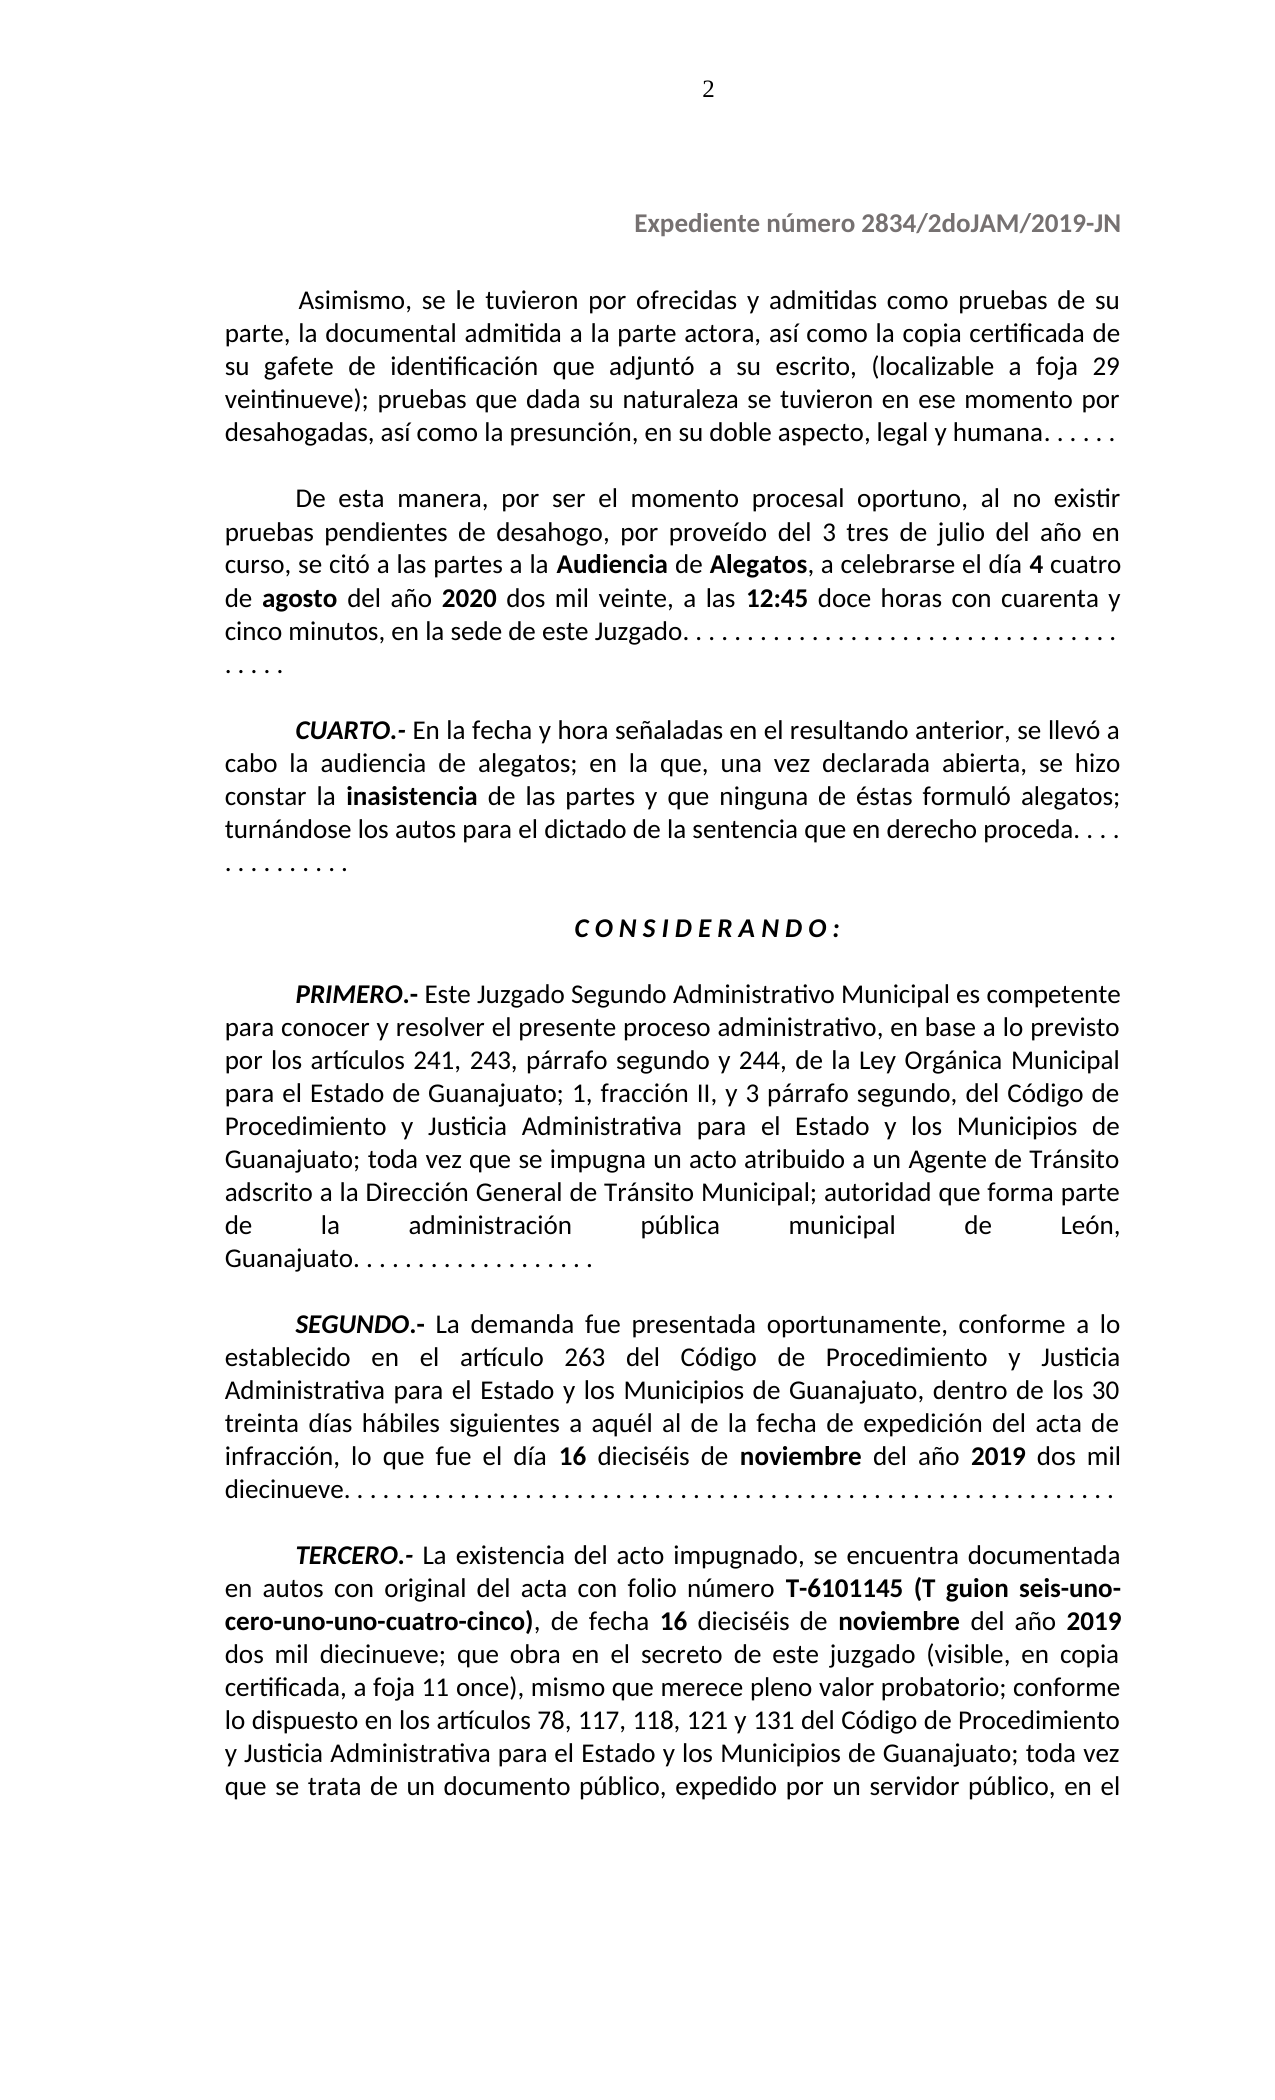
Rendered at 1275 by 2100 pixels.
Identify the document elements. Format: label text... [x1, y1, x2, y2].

text CUARTO.- En la fecha y hora señaladas en el resultando anterior, se llevó a cabo la audiencia de alegatos; en la que, una vez declarada abierta, se hizo constar la inasistencia de las partes y que ninguna de éstas formuló alegatos; turnándose los autos para el dictado de la sentencia que en derecho proceda. . . . . . . . . . . . . . [224, 713, 1121, 878]
text PRIMERO.- Este Juzgado Segundo Administrativo Municipal es competente para conocer y resolver el presente proceso administrativo, en base a lo previsto por los artículos 241, 243, párrafo segundo y 244, de la Ley Orgánica Municipal para el Estado de Guanajuato; 1, fracción II, y 3 párrafo segundo, del Código de Procedimiento y Justicia Administrativa para el Estado y los Municipios de Guanajuato; toda vez que se impugna un acto atribuido a un Agente de Tránsito adscrito a la Dirección General de Tránsito Municipal; autoridad que forma parte de la administración pública municipal de León, Guanajuato. . . . . . . . . . . . . . . . . . . [224, 977, 1121, 1274]
text SEGUNDO.- La demanda fue presentada oportunamente, conforme a lo establecido en el artículo 263 del Código de Procedimiento y Justicia Administrativa para el Estado y los Municipios de Guanajuato, dentro de los 30 treinta días hábiles siguientes a aquél al de la fecha de expedición del acta de infracción, lo que fue el día 16 dieciséis de noviembre del año 2019 dos mil diecinueve. . . . . . . . . . . . . . . . . . . . . . . . . . . . . . . . . . . . . . . . . . . . . . . . . . . . . . . . . . . . [224, 1307, 1121, 1505]
text Asimismo, se le tuvieron por ofrecidas y admitidas como pruebas de su parte, la documental admitida a la parte actora, así como la copia certificada de su gafete de identificación que adjuntó a su escrito, (localizable a foja 29 veintinueve); pruebas que dada su naturaleza se tuvieron en ese momento por desahogadas, así como la presunción, en su doble aspecto, legal y humana. . . . . . [224, 283, 1121, 449]
text C O N S I D E R A N D O : [224, 911, 1121, 944]
text De esta manera, por ser el momento procesal oportuno, al no existir pruebas pendientes de desahogo, por proveído del 3 tres de julio del año en curso, se citó a las partes a la Audiencia de Alegatos, a celebrarse el día 4 cuatro de agosto del año 2020 dos mil veinte, a las 12:45 doce horas con cuarenta y cinco minutos, en la sede de este Juzgado. . . . . . . . . . . . . . . . . . . . . . . . . . . . . . . . . . . . . . . [224, 482, 1121, 680]
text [224, 1538, 1121, 1802]
